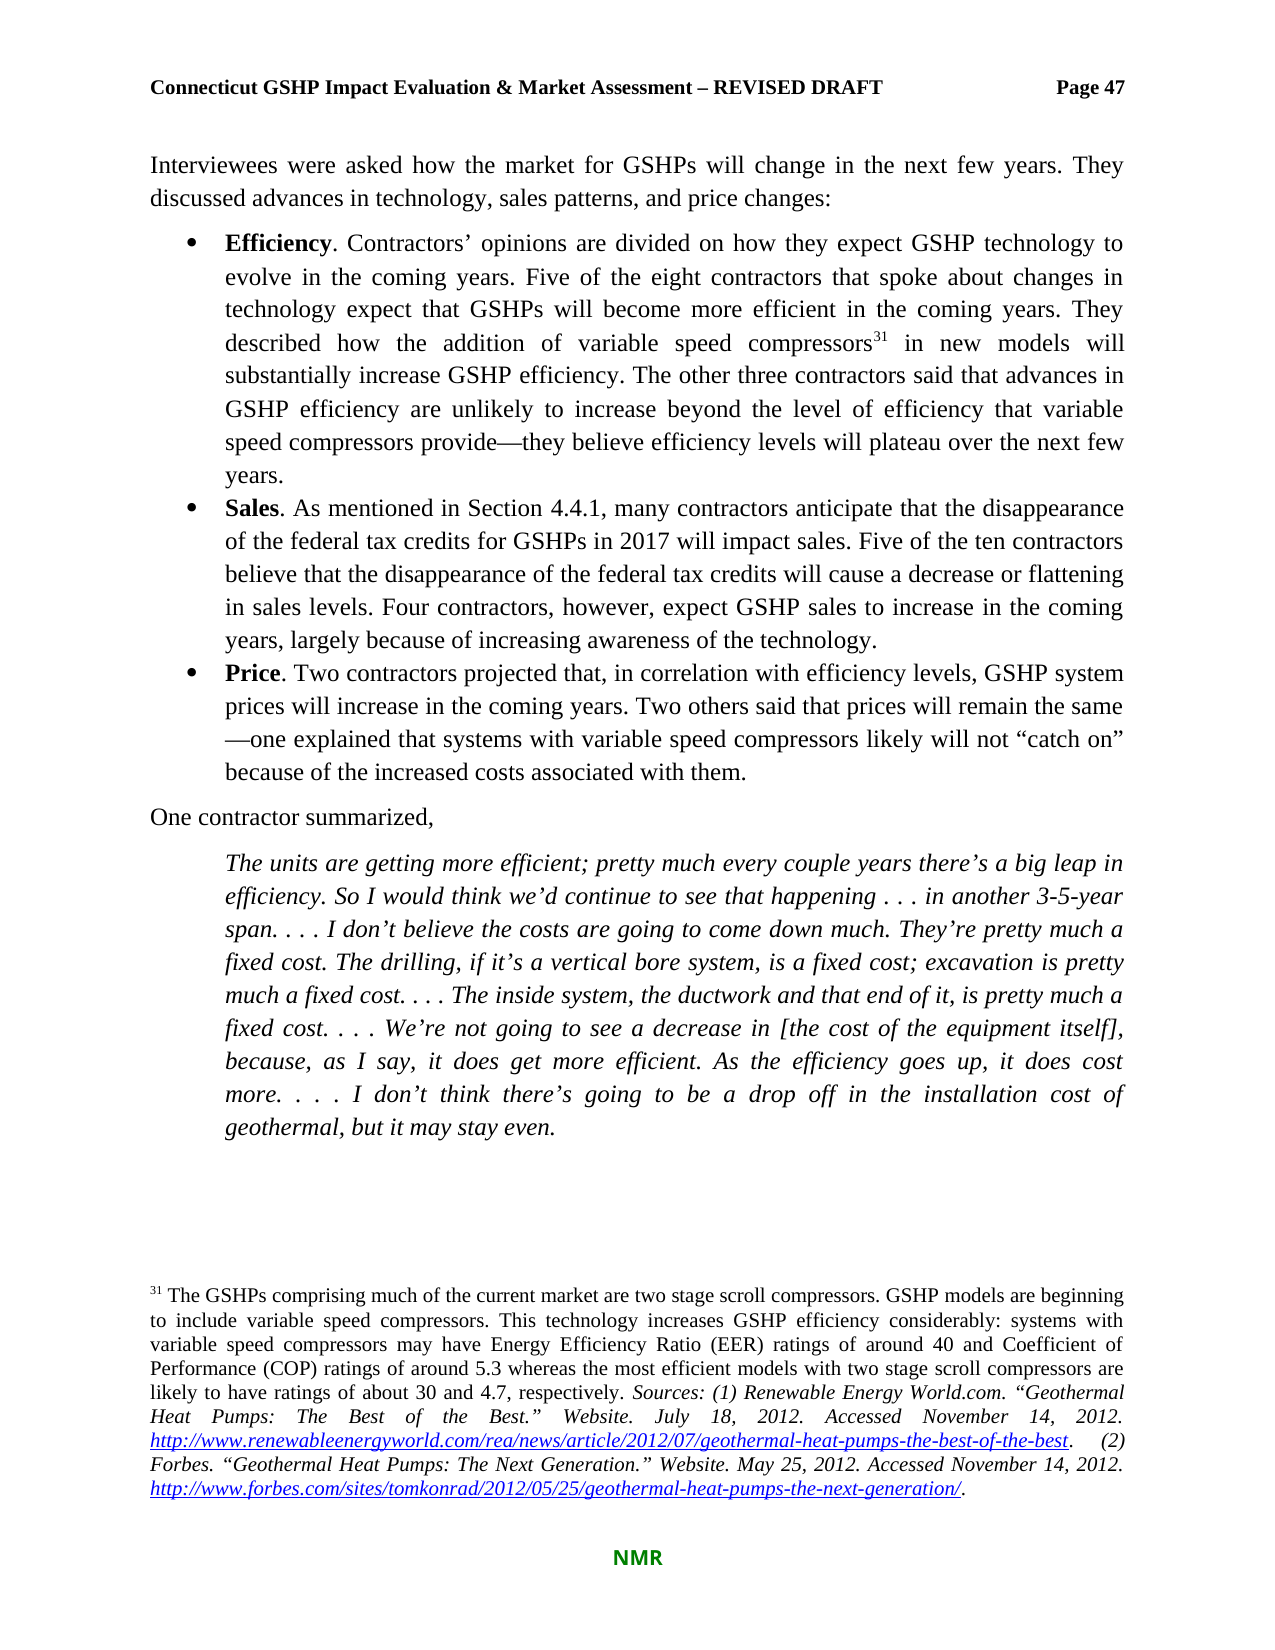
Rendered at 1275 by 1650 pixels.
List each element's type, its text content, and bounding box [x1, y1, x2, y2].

text One contractor summarized, [150, 802, 1125, 831]
text The units are getting more efficient; pretty much every couple years there’s a big leap in efficiency. So I would think we’d continue to see that happening . . . in another 3-5-year span. . . . I don’t believe the costs are going to come down much. They’re pretty much a fixed cost. The drilling, if it’s a vertical bore system, is a fixed cost; excavation is pretty much a fixed cost. . . . The inside system, the ductwork and that end of it, is pretty much a fixed cost. . . . We’re not going to see a decrease in [the cost of the equipment itself], because, as I say, it does get more efficient. As the efficiency goes up, it does cost more. . . . I don’t think there’s going to be a drop off in the installation cost of geothermal, but it may stay even. [225, 848, 1125, 1141]
text Interviewees were asked how the market for GSHPs will change in the next few years. They discussed advances in technology, sales patterns, and price changes: [150, 150, 1125, 212]
list Price. Two contractors projected that, in correlation with efficiency levels, GSHP system prices will increase in the coming years. Two others said that prices will remain the same—one explained that systems with variable speed compressors likely will not “catch on” because of the increased costs associated with them. [187, 658, 1125, 786]
list Sales. As mentioned in Section 4.4.1, many contractors anticipate that the disappearance of the federal tax credits for GSHPs in 2017 will impact sales. Five of the ten contractors believe that the disappearance of the federal tax credits will cause a decrease or flattening in sales levels. Four contractors, however, expect GSHP sales to increase in the coming years, largely because of increasing awareness of the technology. [187, 493, 1125, 653]
list Efficiency. Contractors’ opinions are divided on how they expect GSHP technology to evolve in the coming years. Five of the eight contractors that spoke about changes in technology expect that GSHPs will become more efficient in the coming years. They described how the addition of variable speed compressors in new models will substantially increase GSHP efficiency. The other three contractors said that advances in GSHP efficiency are unlikely to increase beyond the level of efficiency that variable speed compressors provide—they believe efficiency levels will plateau over the next few years. [187, 228, 1125, 488]
